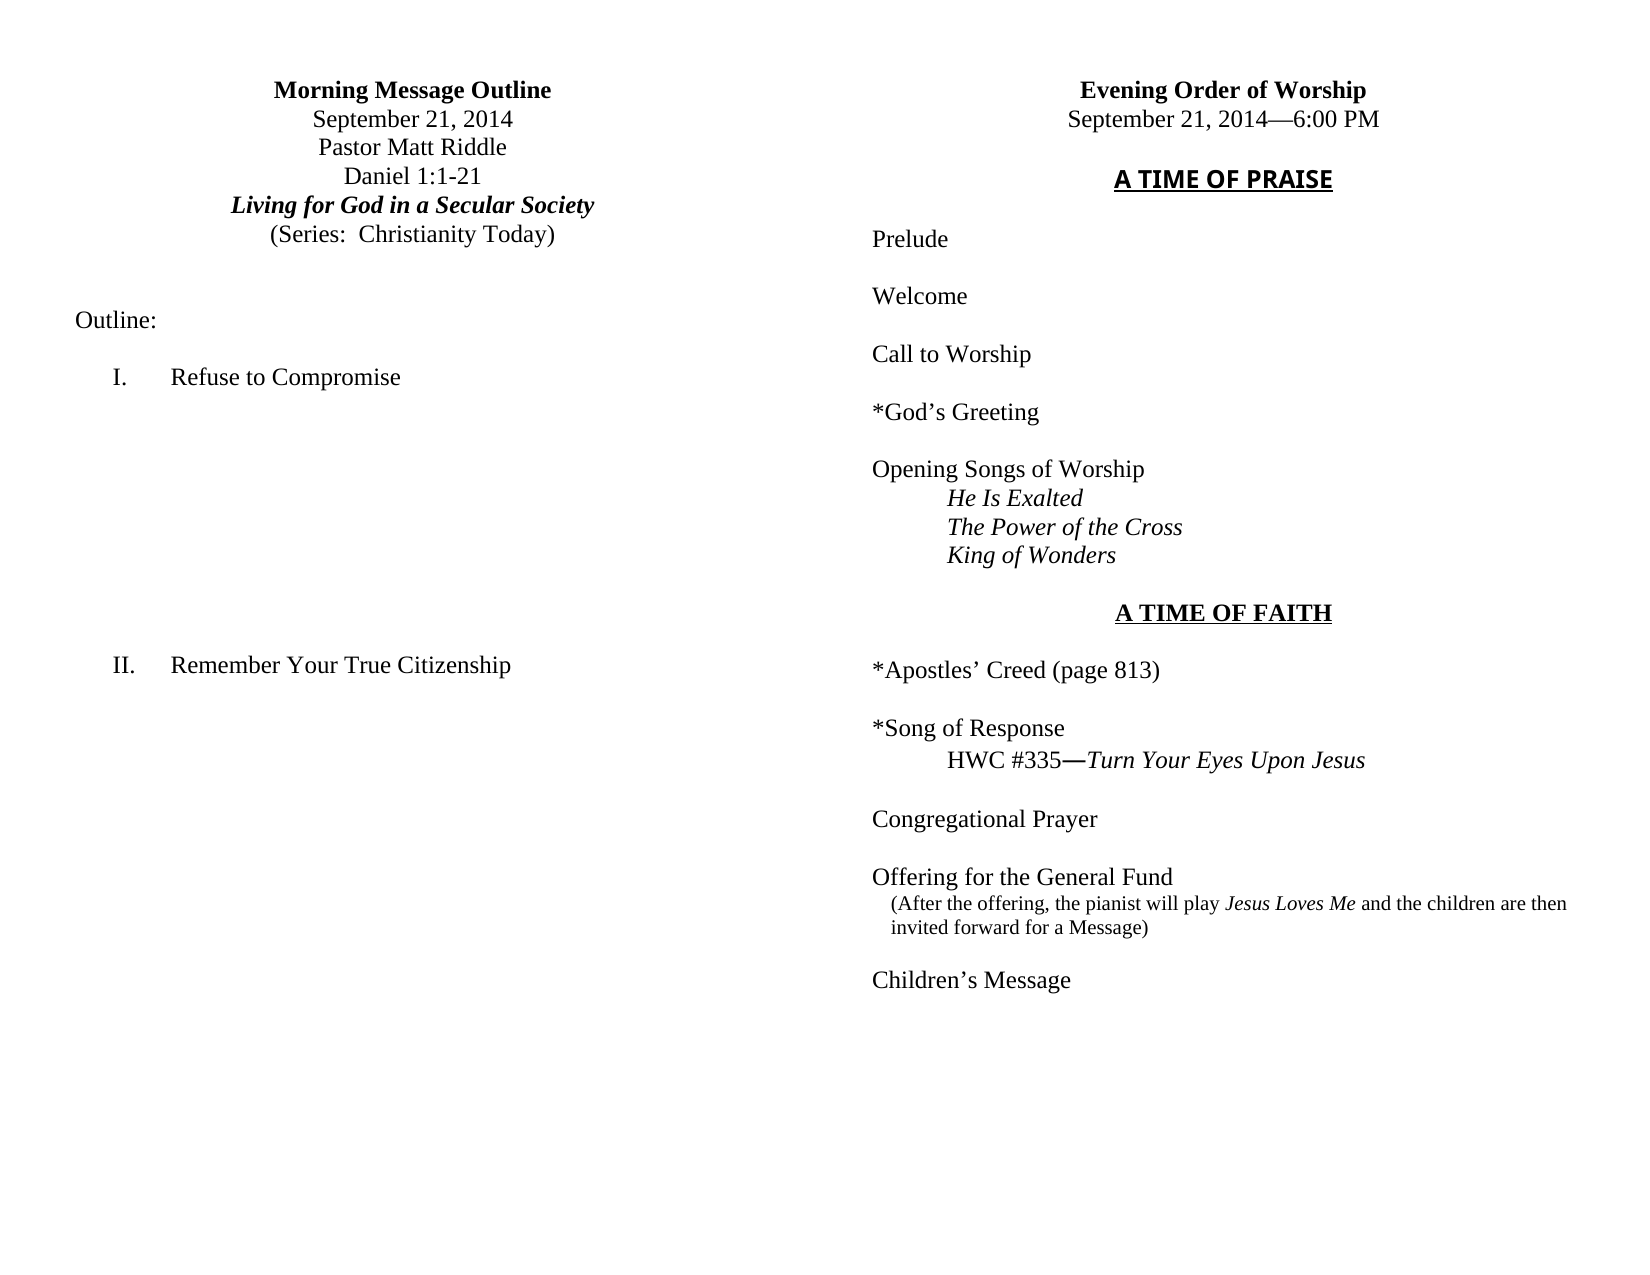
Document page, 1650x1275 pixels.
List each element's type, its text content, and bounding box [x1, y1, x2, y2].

text A TIME OF FAITH [872, 598, 1575, 627]
text Pastor Matt Riddle [75, 132, 750, 161]
text September 21, 2014 [75, 104, 750, 132]
text Call to Worship [872, 339, 1575, 368]
text The Power of the Cross [872, 512, 1575, 540]
text *Apostles’ Creed (page 813) [872, 655, 1575, 684]
list Remember Your True Citizenship [112, 650, 750, 679]
list Refuse to Compromise [112, 362, 750, 391]
text *God’s Greeting [872, 397, 1575, 425]
text HWC #335—Turn Your Eyes Upon Jesus [872, 742, 1575, 776]
text Evening Order of Worship [872, 75, 1575, 104]
text Prelude [872, 224, 1575, 253]
text Daniel 1:1-21 [75, 161, 750, 190]
text Children’s Message [872, 965, 1575, 994]
text (After the offering, the pianist will play Jesus Loves Me and the children are then invited forward for a Message) [891, 891, 1575, 939]
text September 21, 2014—6:00 PM [872, 104, 1575, 132]
text Living for God in a Secular Society [75, 190, 750, 219]
text He Is Exalted [872, 483, 1575, 512]
text King of Wonders [872, 540, 1575, 569]
text (Series: Christianity Today) [75, 219, 750, 247]
text Opening Songs of Worship [872, 454, 1575, 483]
subtitle A TIME OF PRAISE [872, 161, 1575, 195]
text Morning Message Outline [75, 75, 750, 104]
text Congregational Prayer [872, 804, 1575, 833]
text Welcome [872, 282, 1575, 310]
text *Song of Response [872, 713, 1575, 742]
text Offering for the General Fund [872, 862, 1575, 891]
text Outline: [75, 305, 750, 334]
